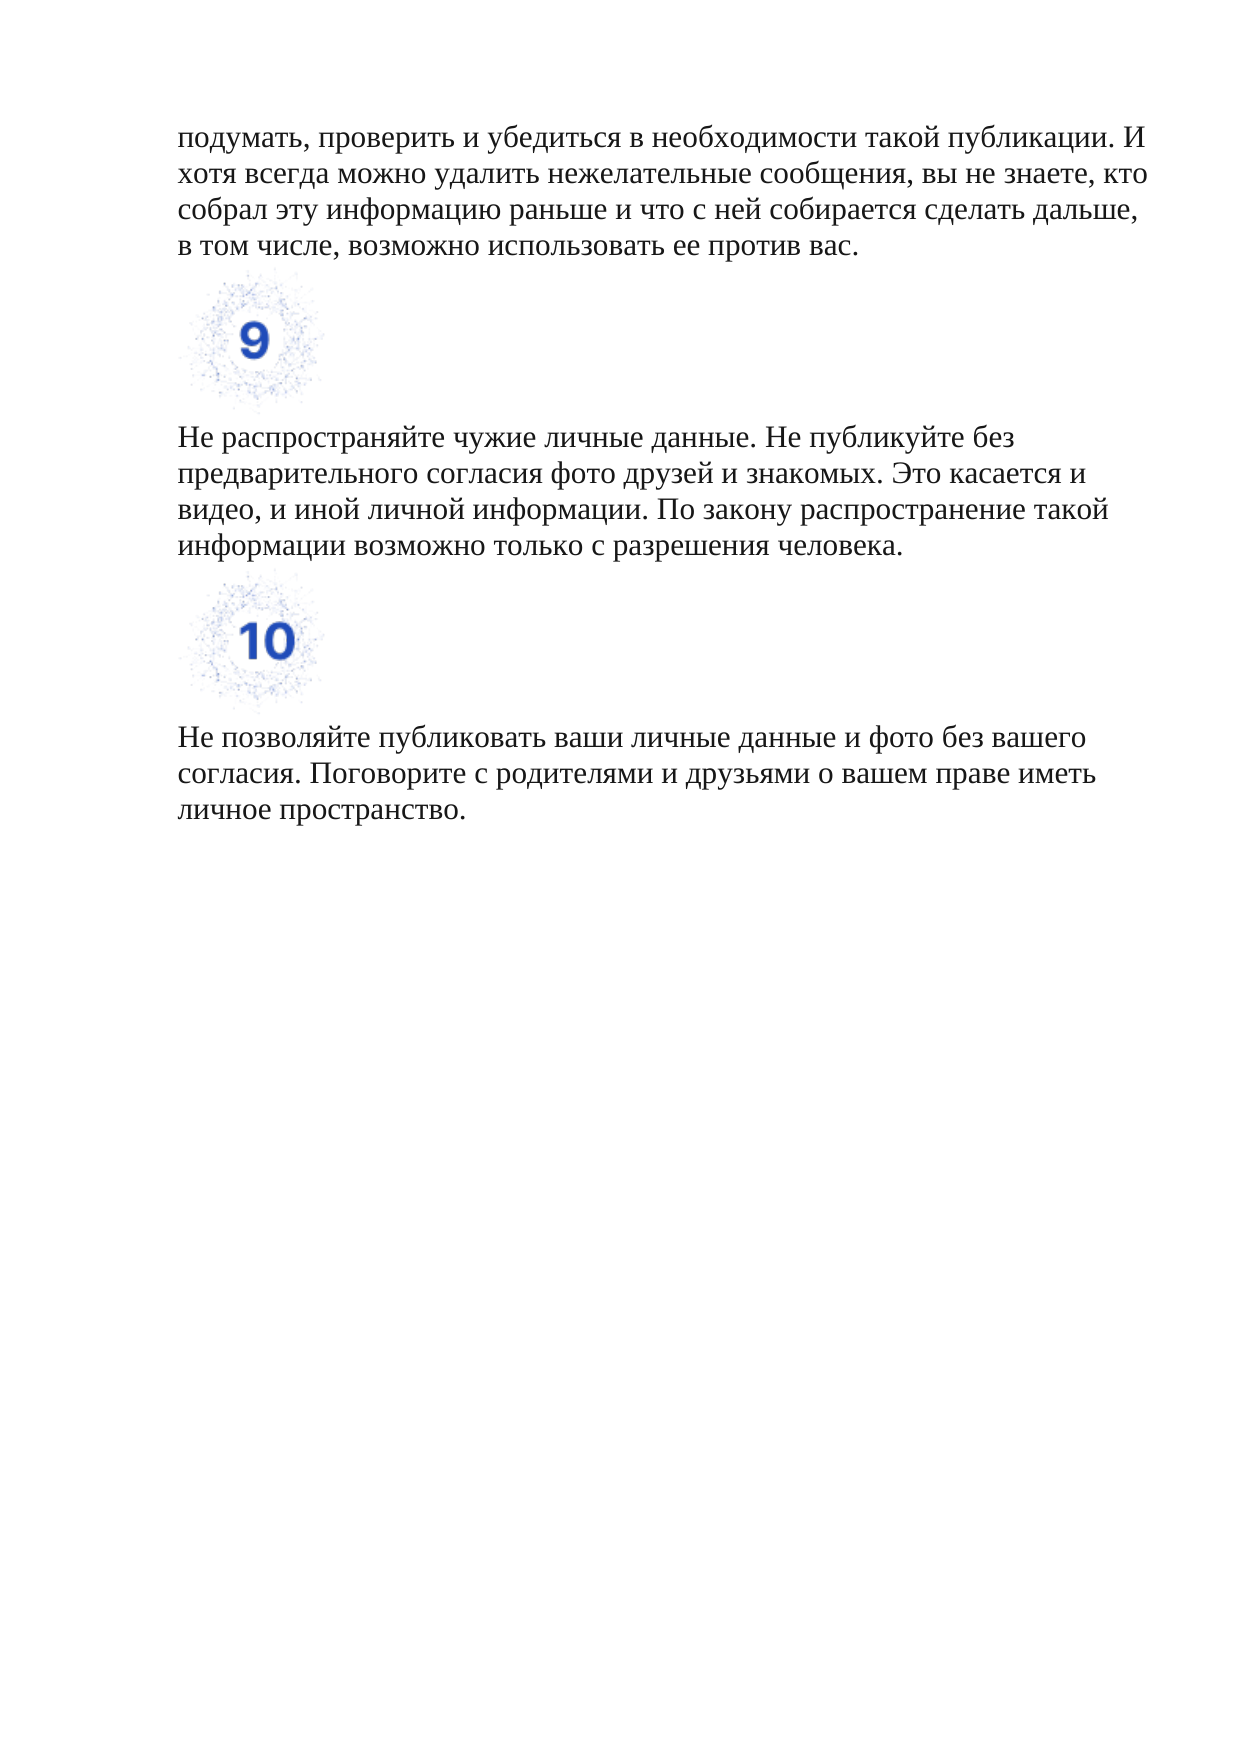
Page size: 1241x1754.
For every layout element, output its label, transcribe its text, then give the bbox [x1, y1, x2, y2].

picture [177, 261, 334, 419]
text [177, 118, 1152, 262]
text Не позволяйте публиковать ваши личные данные и фото без вашего согласия. Поговорите с родителями и друзьями о вашем праве иметь личное пространство. [177, 719, 1152, 827]
text Не распространяйте чужие личные данные. Не публикуйте без предварительного согласия фото друзей и знакомых. Это касается и видео, и иной личной информации. По закону распространение такой информации возможно только с разрешения человека. [177, 418, 1152, 562]
picture [177, 562, 334, 719]
